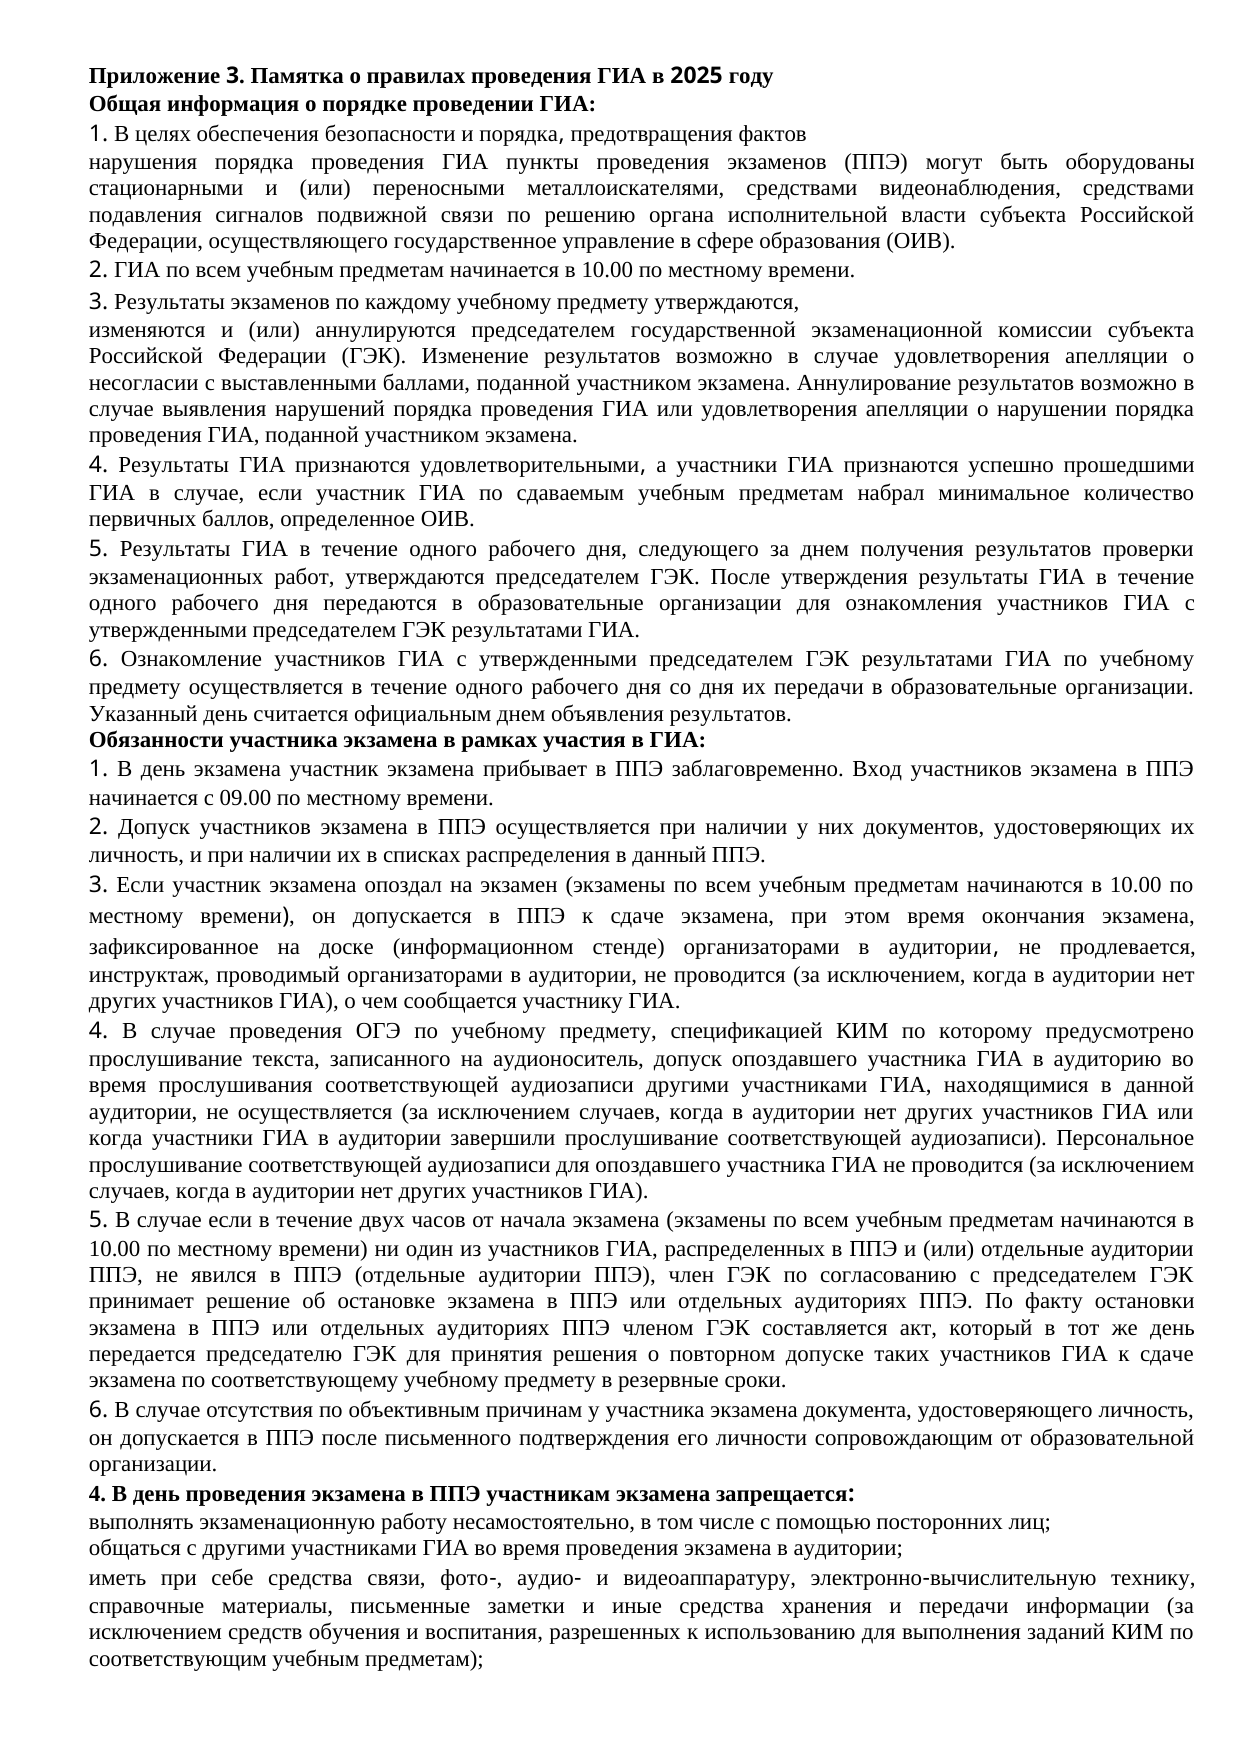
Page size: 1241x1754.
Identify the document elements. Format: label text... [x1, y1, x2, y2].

text 4. Результаты ГИА признаются удовлетворительными, а участники ГИА признаются успешно прошедшими ГИА в случае, если участник ГИА по сдаваемым учебным предметам набрал минимальное количество первичных баллов, определенное ОИВ. [89, 448, 1196, 532]
text 5. Результаты ГИА в течение одного рабочего дня, следующего за днем получения результатов проверки экзаменационных работ, утверждаются председателем ГЭК. После утверждения результаты ГИА в течение одного рабочего дня передаются в образовательные организации для ознакомления участников ГИА с утвержденными председателем ГЭК результатами ГИА. [89, 532, 1196, 642]
text 2. ГИА по всем учебным предметам начинается в 10.00 по местному времени. [89, 253, 1196, 285]
text 3. Если участник экзамена опоздал на экзамен (экзамены по всем учебным предметам начинаются в 10.00 по местному времени), он допускается в ППЭ к сдаче экзамена, при этом время окончания экзамена, зафиксированное на доске (информационном стенде) организаторами в аудитории, не продлевается, инструктаж, проводимый организаторами в аудитории, не проводится (за исключением, когда в аудитории нет других участников ГИА), о чем сообщается участнику ГИА. [89, 867, 1196, 1014]
text Обязанности участника экзамена в рамках участия в ГИА: [89, 726, 1196, 752]
text иметь при себе средства связи, фото-, аудио- и видеоаппаратуру, электронно-вычислительную технику, справочные материалы, письменные заметки и иные средства хранения и передачи информации (за исключением средств обучения и воспитания, разрешенных к использованию для выполнения заданий КИМ по соответствующим учебным предметам); [89, 1561, 1196, 1671]
text 6. В случае отсутствия по объективным причинам у участника экзамена документа, удостоверяющего личность, он допускается в ППЭ после письменного подтверждения его личности сопровождающим от образовательной организации. [89, 1393, 1196, 1477]
text 3. Результаты экзаменов по каждому учебному предмету утверждаются, [89, 285, 1196, 316]
text Приложение 3. Памятка о правилах проведения ГИА в 2025 году [89, 59, 1196, 90]
text 5. В случае если в течение двух часов от начала экзамена (экзамены по всем учебным предметам начинаются в 10.00 по местному времени) ни один из участников ГИА, распределенных в ППЭ и (или) отдельные аудитории ППЭ, не явился в ППЭ (отдельные аудитории ППЭ), член ГЭК по согласованию с председателем ГЭК принимает решение об остановке экзамена в ППЭ или отдельных аудиториях ППЭ. По факту остановки экзамена в ППЭ или отдельных аудиториях ППЭ членом ГЭК составляется акт, который в тот же день передается председателю ГЭК для принятия решения о повторном допуске таких участников ГИА к сдаче экзамена по соответствующему учебному предмету в резервные сроки. [89, 1203, 1196, 1393]
text общаться с другими участниками ГИА во время проведения экзамена в аудитории; [89, 1534, 1196, 1561]
text 1. В целях обеспечения безопасности и порядка, предотвращения фактов [89, 117, 1196, 148]
text выполнять экзаменационную работу несамостоятельно, в том числе с помощью посторонних лиц; [89, 1508, 1196, 1534]
text 6. Ознакомление участников ГИА с утвержденными председателем ГЭК результатами ГИА по учебному предмету осуществляется в течение одного рабочего дня со дня их передачи в образовательные организации. Указанный день считается официальным днем объявления результатов. [89, 642, 1196, 726]
text 1. В день экзамена участник экзамена прибывает в ППЭ заблаговременно. Вход участников экзамена в ППЭ начинается с 09.00 по местному времени. [89, 752, 1196, 810]
text нарушения порядка проведения ГИА пункты проведения экзаменов (ППЭ) могут быть оборудованы стационарными и (или) переносными металлоискателями, средствами видеонаблюдения, средствами подавления сигналов подвижной связи по решению органа исполнительной власти субъекта Российской Федерации, осуществляющего государственное управление в сфере образования (ОИВ). [89, 148, 1196, 253]
text изменяются и (или) аннулируются председателем государственной экзаменационной комиссии субъекта Российской Федерации (ГЭК). Изменение результатов возможно в случае удовлетворения апелляции о несогласии с выставленными баллами, поданной участником экзамена. Аннулирование результатов возможно в случае выявления нарушений порядка проведения ГИА или удовлетворения апелляции о нарушении порядка проведения ГИА, поданной участником экзамена. [89, 316, 1196, 448]
text 2. Допуск участников экзамена в ППЭ осуществляется при наличии у них документов, удостоверяющих их личность, и при наличии их в списках распределения в данный ППЭ. [89, 810, 1196, 867]
text 4. В случае проведения ОГЭ по учебному предмету, спецификацией КИМ по которому предусмотрено прослушивание текста, записанного на аудионоситель, допуск опоздавшего участника ГИА в аудиторию во время прослушивания соответствующей аудиозаписи другими участниками ГИА, находящимися в данной аудитории, не осуществляется (за исключением случаев, когда в аудитории нет других участников ГИА или когда участники ГИА в аудитории завершили прослушивание соответствующей аудиозаписи). Персональное прослушивание соответствующей аудиозаписи для опоздавшего участника ГИА не проводится (за исключением случаев, когда в аудитории нет других участников ГИА). [89, 1014, 1196, 1203]
text 4. В день проведения экзамена в ППЭ участникам экзамена запрещается: [89, 1477, 1196, 1508]
text Общая информация о порядке проведении ГИА: [89, 90, 1196, 117]
